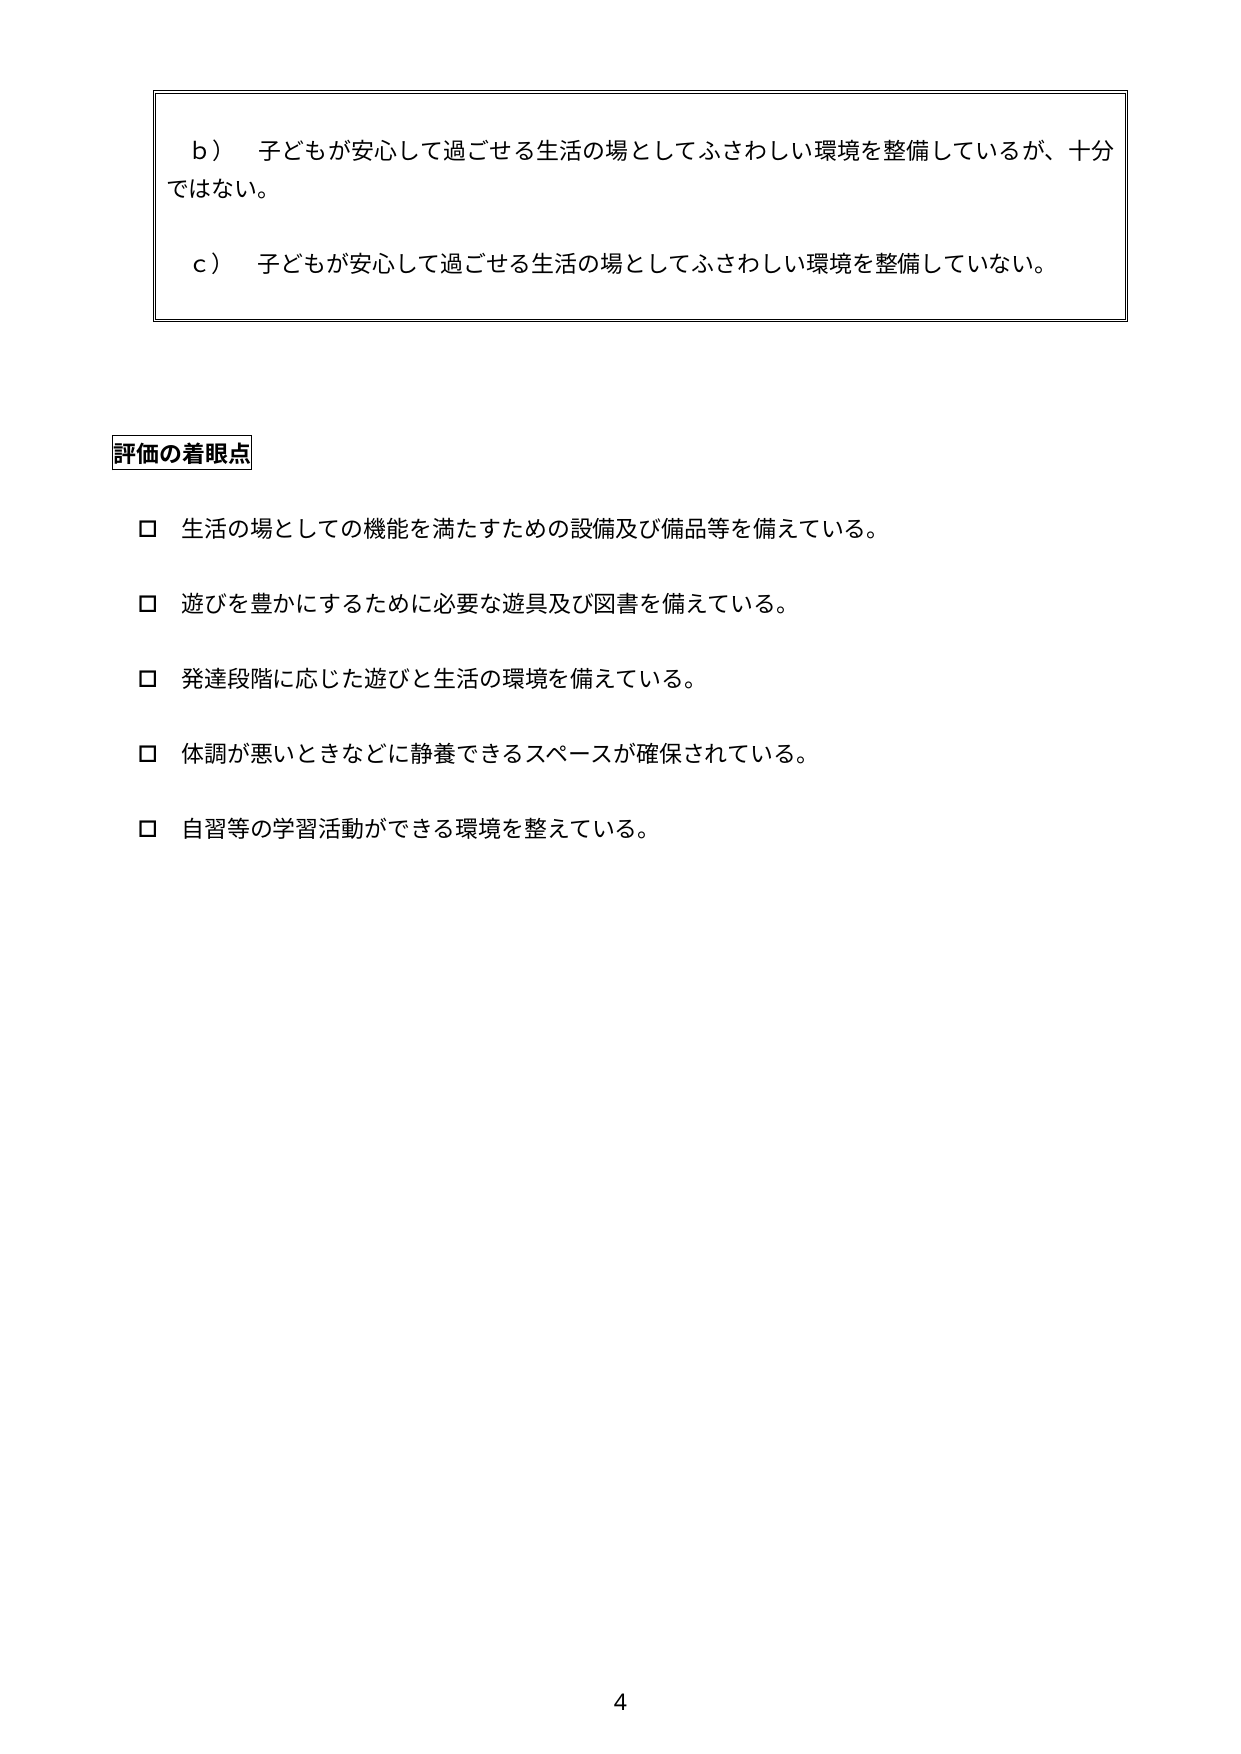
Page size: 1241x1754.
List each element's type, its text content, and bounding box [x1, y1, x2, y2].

text 評価の着眼点 [112, 434, 1128, 472]
list 自習等の学習活動ができる環境を整えている。 [137, 809, 1128, 847]
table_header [156, 94, 1125, 318]
list 発達段階に応じた遊びと生活の環境を備えている。 [137, 659, 1128, 697]
list 生活の場としての機能を満たすための設備及び備品等を備えている。 [137, 509, 1128, 547]
list 体調が悪いときなどに静養できるスペースが確保されている。 [137, 734, 1128, 772]
list 遊びを豊かにするために必要な遊具及び図書を備えている。 [137, 584, 1128, 622]
